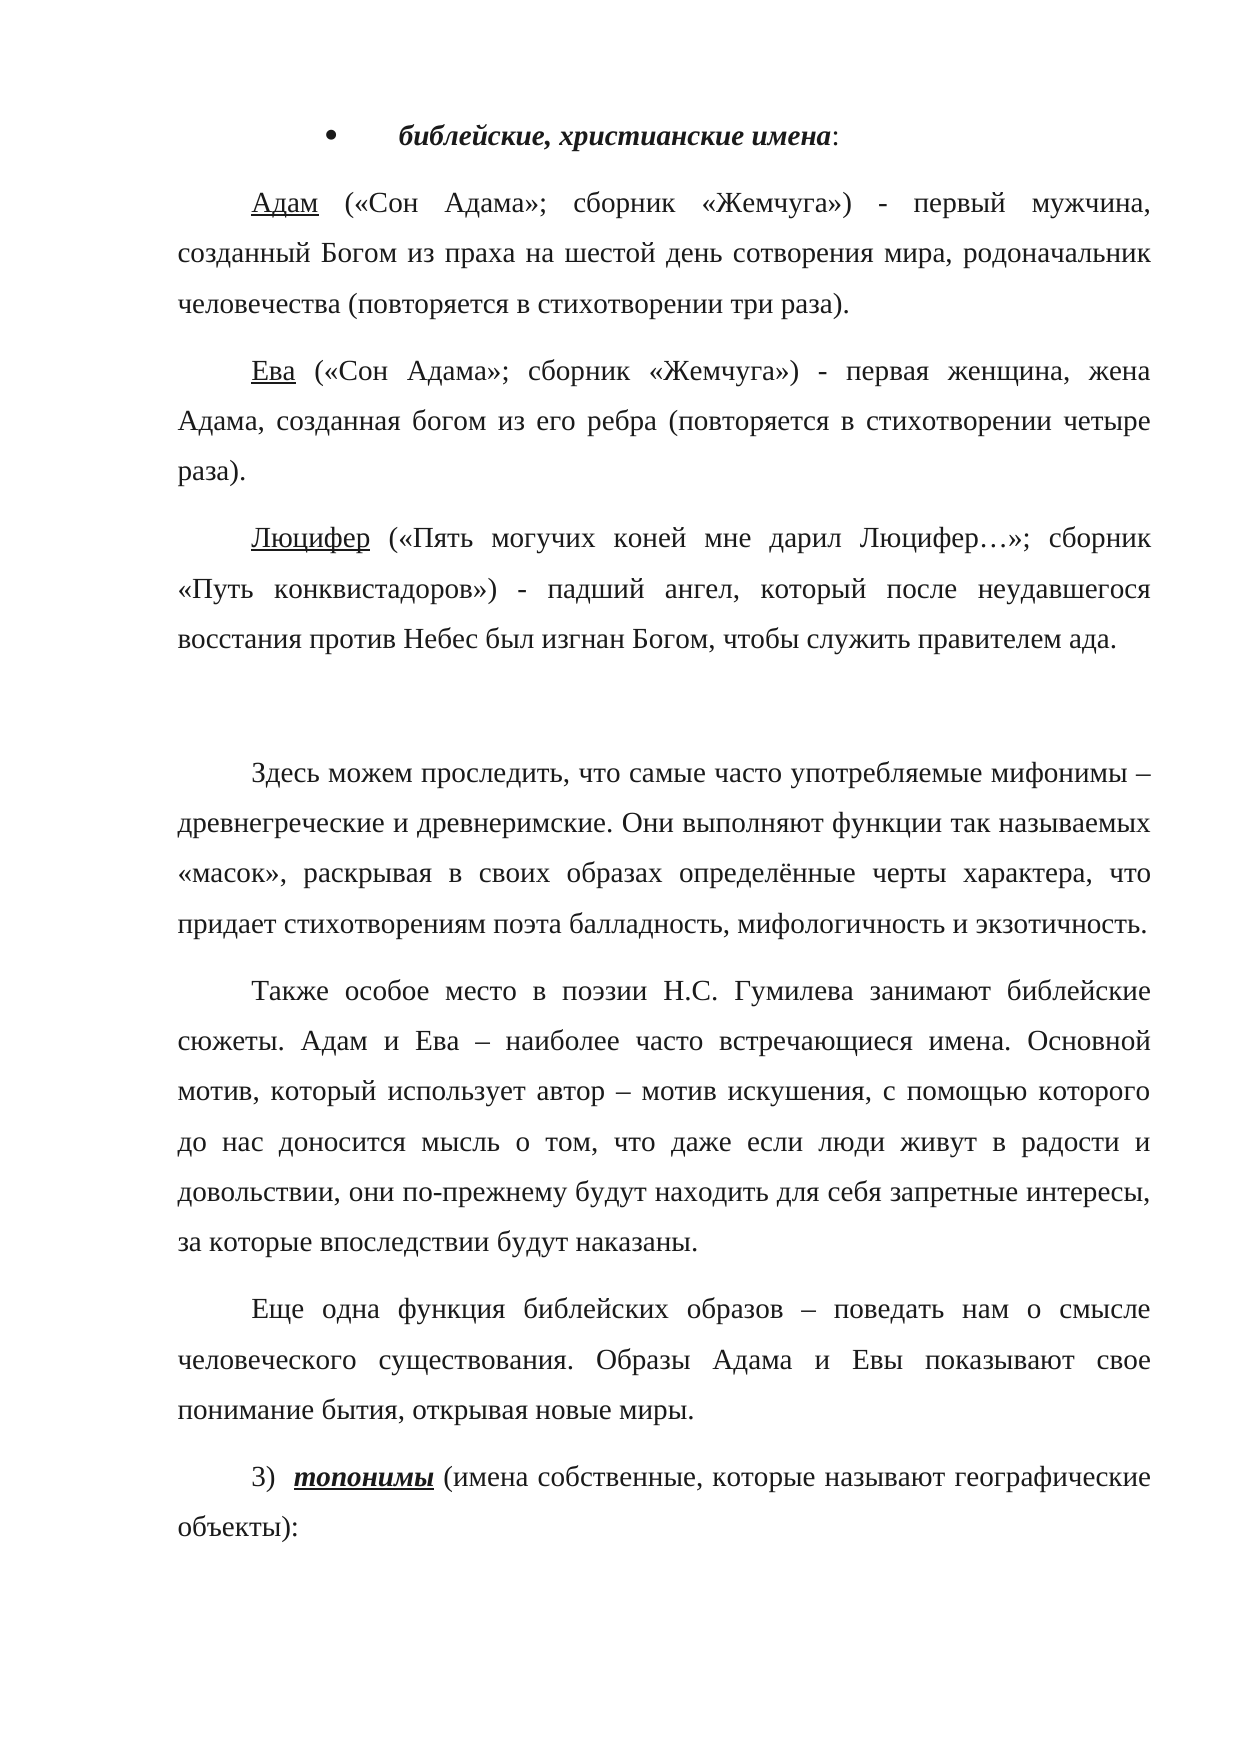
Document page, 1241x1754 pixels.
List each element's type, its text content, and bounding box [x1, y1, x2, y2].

text Также особое место в поэзии Н.С. Гумилева занимают библейские сюжеты. Адам и Ева – наиболее часто встречающиеся имена. Основной мотив, который использует автор – мотив искушения, с помощью которого до нас доносится мысль о том, что даже если люди живут в радости и довольствии, они по-прежнему будут находить для себя запретные интересы, за которые впоследствии будут наказаны. [177, 973, 1152, 1258]
text Ева («Сон Адама»; сборник «Жемчуга») - первая женщина, жена Адама, созданная богом из его ребра (повторяется в стихотворении четыре раза). [177, 353, 1152, 487]
list библейские, христианские имена: [252, 118, 1152, 152]
text Люцифер («Пять могучих коней мне дарил Люцифер…»; сборник «Путь конквистадоров») - падший ангел, который после неудавшегося восстания против Небес был изгнан Богом, чтобы служить правителем ада. [177, 520, 1152, 654]
text Еще одна функция библейских образов – поведать нам о смысле человеческого существования. Образы Адама и Евы показывают свое понимание бытия, открывая новые миры. [177, 1291, 1152, 1426]
text 3) топонимы (имена собственные, которые называют географические объекты): [177, 1459, 1152, 1543]
text Здесь можем проследить, что самые часто употребляемые мифонимы – древнегреческие и древнеримские. Они выполняют функции так называемых «масок», раскрывая в своих образах определённые черты характера, что придает стихотворениям поэта балладность, мифологичность и экзотичность. [177, 755, 1152, 939]
text Адам («Сон Адама»; сборник «Жемчуга») - первый мужчина, созданный Богом из праха на шестой день сотворения мира, родоначальник человечества (повторяется в стихотворении три раза). [177, 185, 1152, 319]
